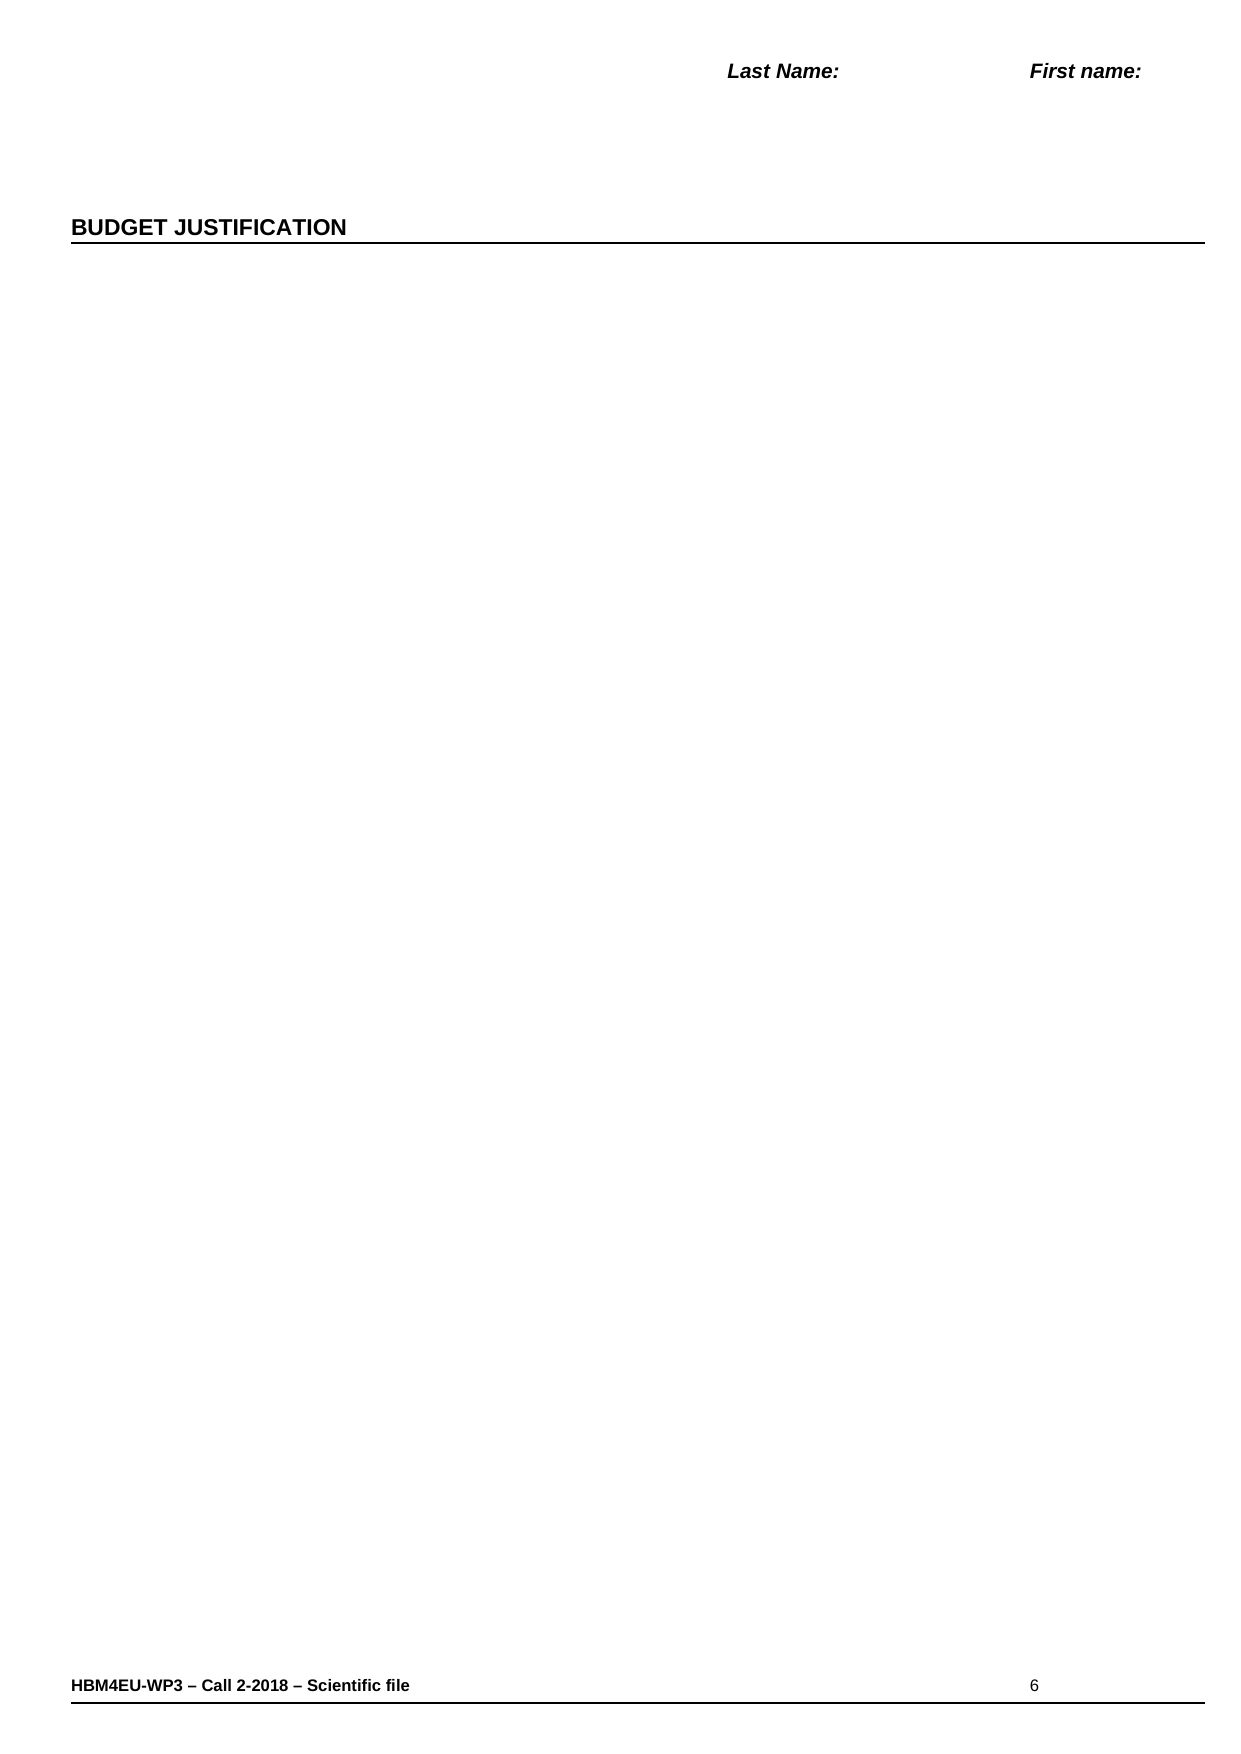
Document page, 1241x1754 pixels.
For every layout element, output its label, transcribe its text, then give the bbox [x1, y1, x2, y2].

subtitle Budget justification [71, 214, 1205, 242]
